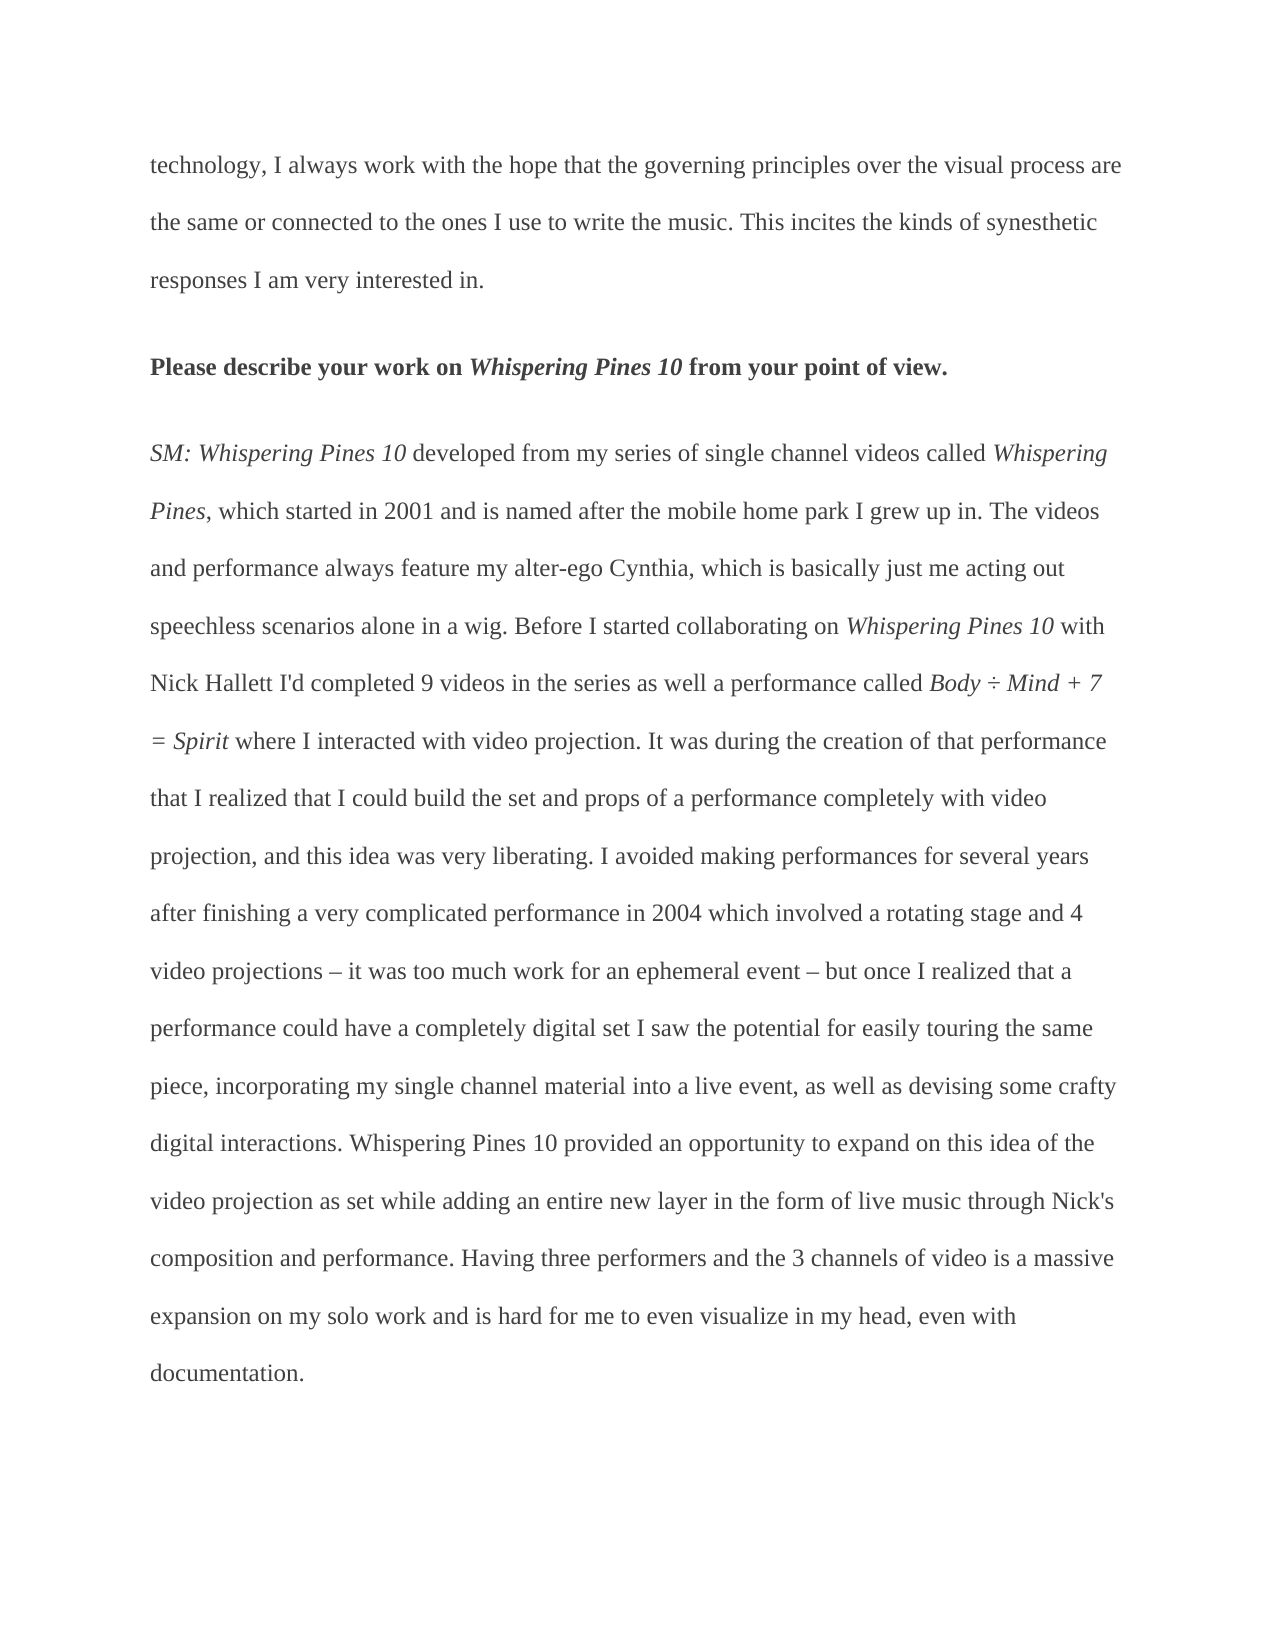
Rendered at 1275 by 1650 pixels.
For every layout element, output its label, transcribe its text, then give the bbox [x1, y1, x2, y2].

text Please describe your work on Whispering Pines 10 from your point of view. [150, 352, 1125, 380]
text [150, 150, 1125, 294]
text SM: Whispering Pines 10 developed from my series of single channel videos called Whispering Pines, which started in 2001 and is named after the mobile home park I grew up in. The videos and performance always feature my alter-ego Cynthia, which is basically just me acting out speechless scenarios alone in a wig. Before I started collaborating on Whispering Pines 10 with Nick Hallett I'd completed 9 videos in the series as well a performance called Body ÷ Mind + 7 = Spirit where I interacted with video projection. It was during the creation of that performance that I realized that I could build the set and props of a performance completely with video projection, and this idea was very liberating. I avoided making performances for several years after finishing a very complicated performance in 2004 which involved a rotating stage and 4 video projections – it was too much work for an ephemeral event – but once I realized that a performance could have a completely digital set I saw the potential for easily touring the same piece, incorporating my single channel material into a live event, as well as devising some crafty digital interactions. Whispering Pines 10 provided an opportunity to expand on this idea of the video projection as set while adding an entire new layer in the form of live music through Nick's composition and performance. Having three performers and the 3 channels of video is a massive expansion on my solo work and is hard for me to even visualize in my head, even with documentation. [150, 438, 1125, 1387]
